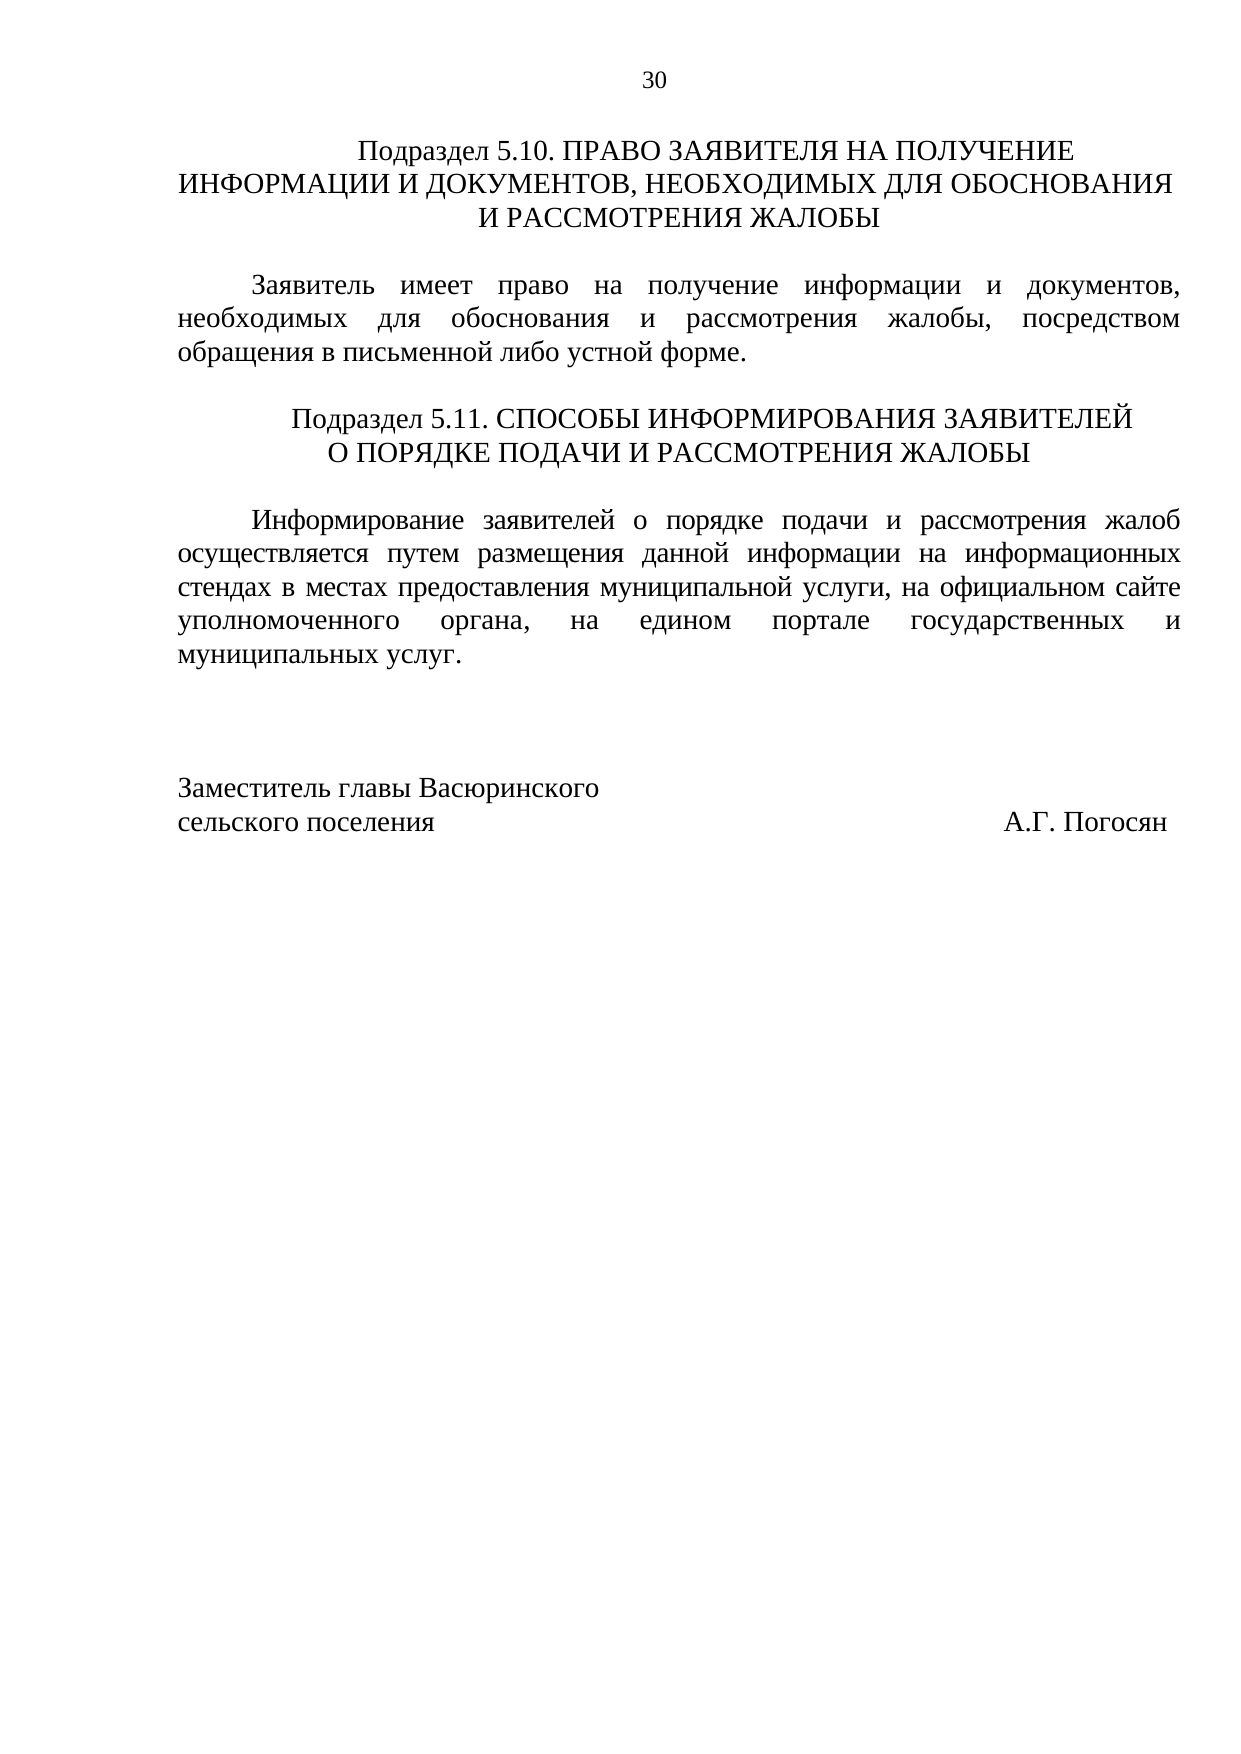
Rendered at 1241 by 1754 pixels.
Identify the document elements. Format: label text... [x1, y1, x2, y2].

text Заместитель главы Васюринского [177, 770, 1181, 804]
text Информирование заявителей о порядке подачи и рассмотрения жалоб осуществляется путем размещения данной информации на информационных стендах в местах предоставления муниципальной услуги, на официальном сайте уполномоченного органа, на едином портале государственных и муниципальных услуг. [177, 502, 1181, 669]
text Заявитель имеет право на получение информации и документов, необходимых для обоснования и рассмотрения жалобы, посредством обращения в письменной либо устной форме. [177, 267, 1181, 368]
text сельского поселения А.Г. Погосян [177, 804, 1181, 837]
text Подраздел 5.10. ПРАВО ЗАЯВИТЕЛЯ НА ПОЛУЧЕНИЕ ИНФОРМАЦИИ И ДОКУМЕНТОВ, НЕОБХОДИМЫХ ДЛЯ ОБОСНОВАНИЯ И РАССМОТРЕНИЯ ЖАЛОБЫ [177, 133, 1181, 233]
text Подраздел 5.11. СПОСОБЫ ИНФОРМИРОВАНИЯ ЗАЯВИТЕЛЕЙ О ПОРЯДКЕ ПОДАЧИ И РАССМОТРЕНИЯ ЖАЛОБЫ [177, 401, 1181, 468]
